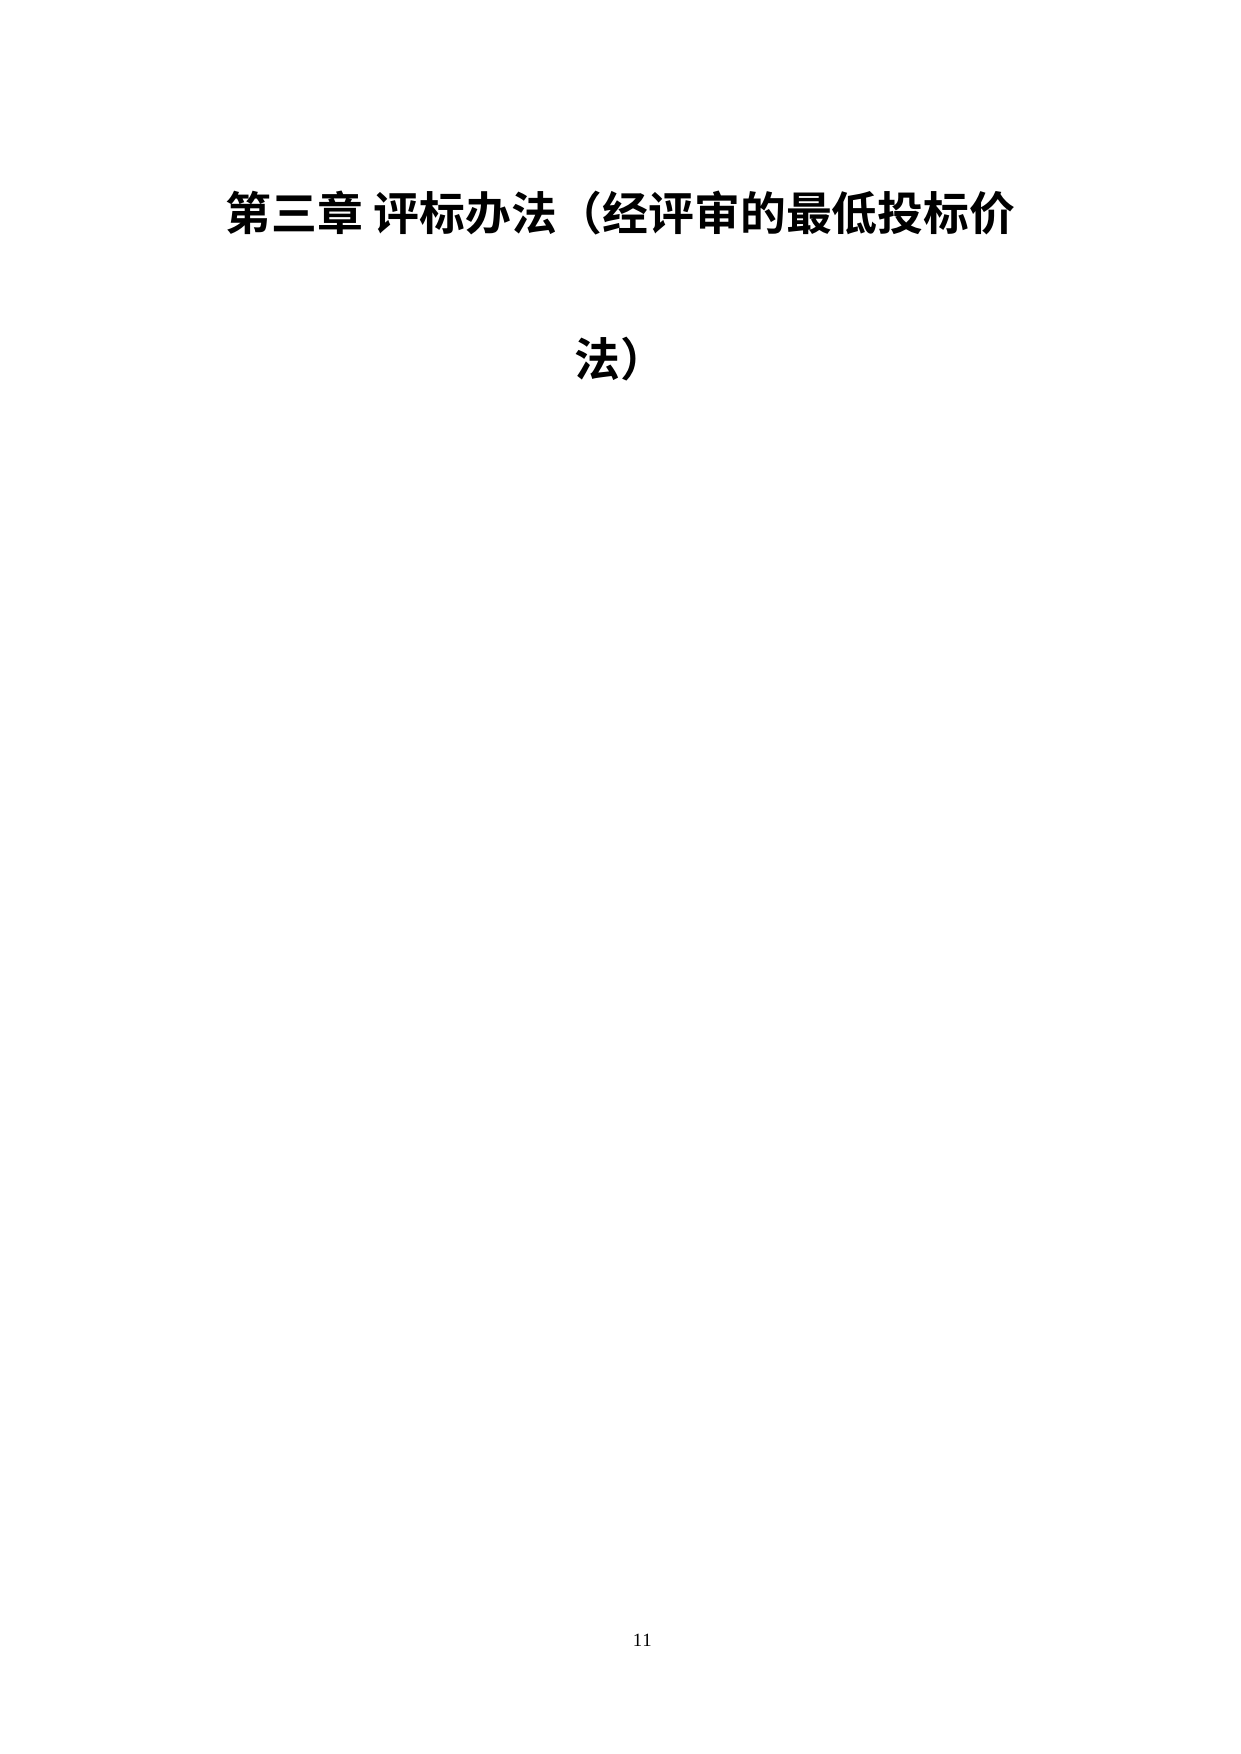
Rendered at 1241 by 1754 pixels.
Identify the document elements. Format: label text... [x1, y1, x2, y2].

subtitle 第三章 评标办法（经评审的最低投标价法） [187, 162, 1053, 406]
